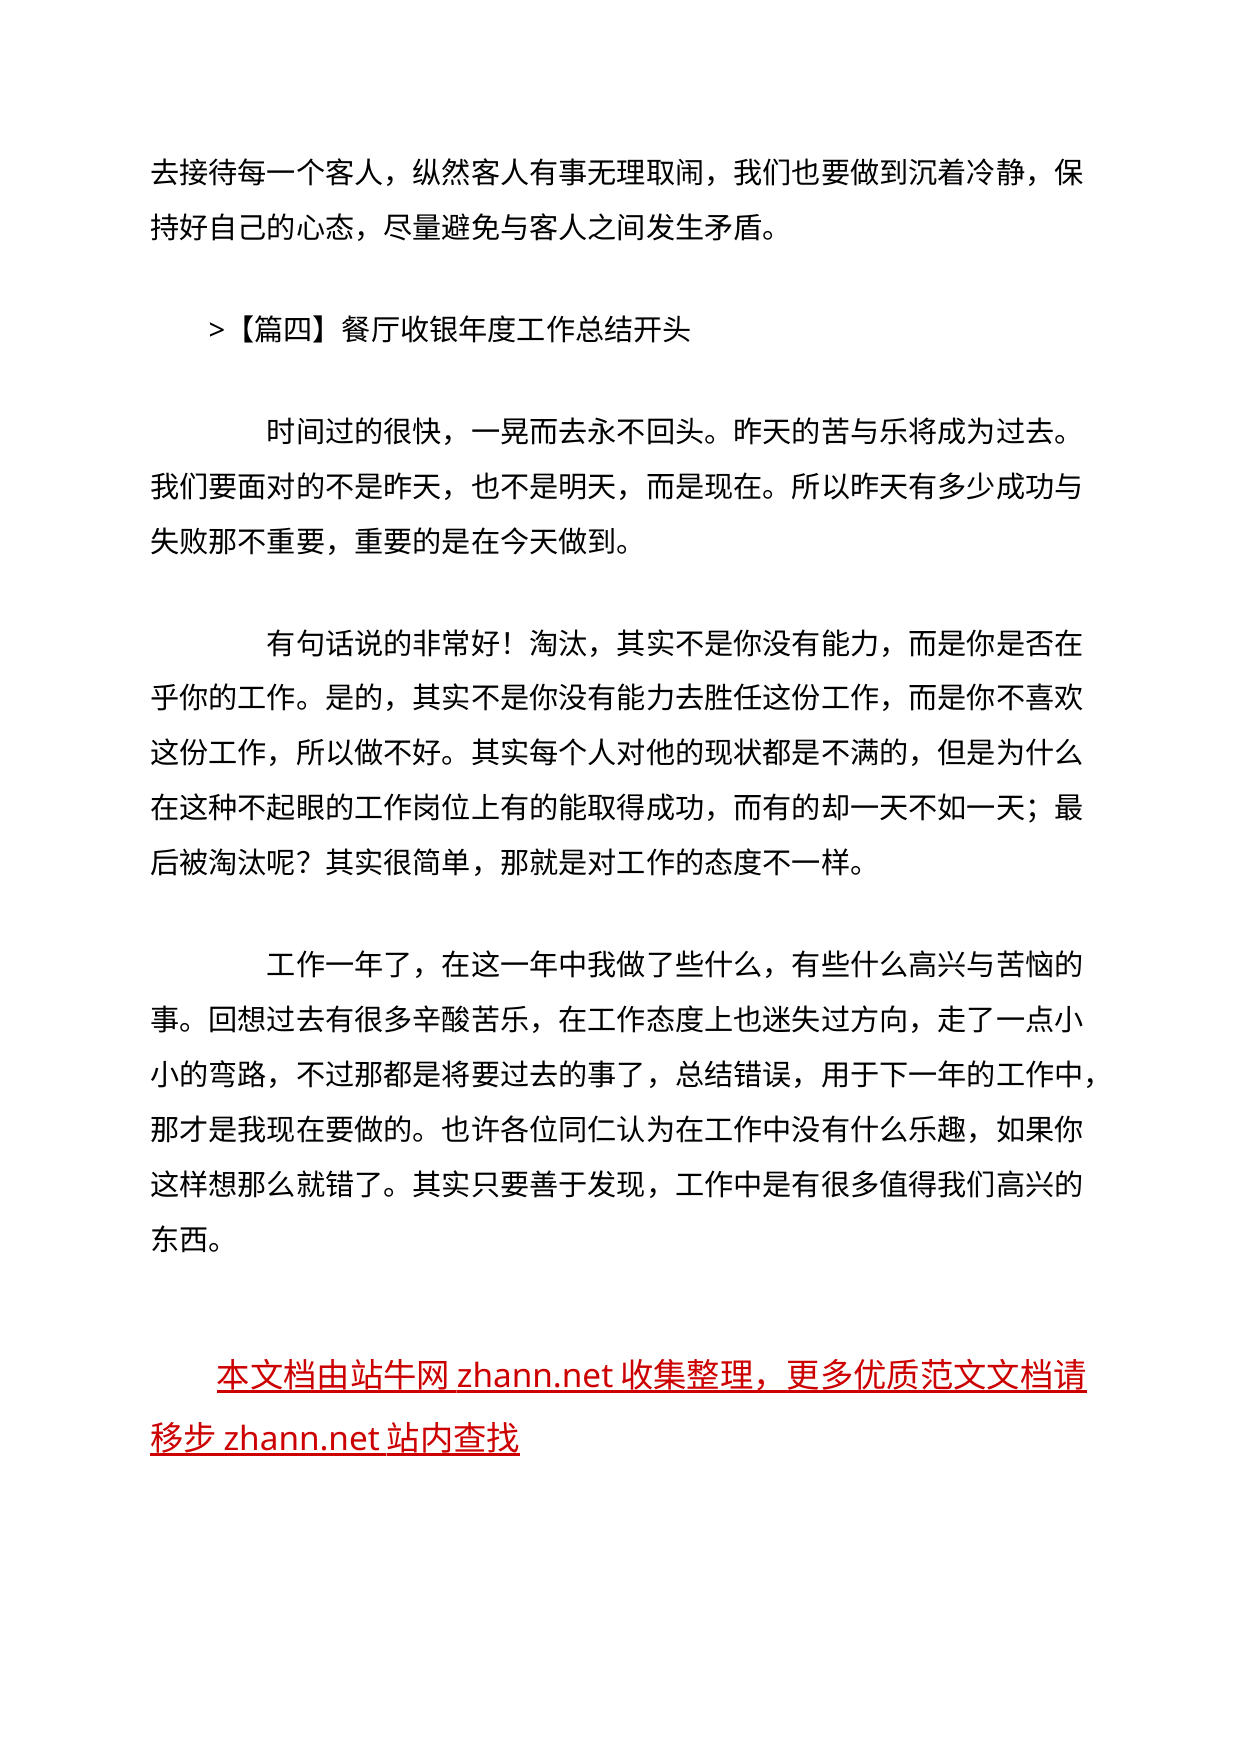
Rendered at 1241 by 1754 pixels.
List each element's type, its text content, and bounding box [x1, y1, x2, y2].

text >【篇四】餐厅收银年度工作总结开头 [150, 307, 1090, 349]
text 时间过的很快，一晃而去永不回头。昨天的苦与乐将成为过去。我们要面对的不是昨天，也不是明天，而是现在。所以昨天有多少成功与失败那不重要，重要的是在今天做到。 [150, 409, 1090, 561]
text 本文档由站牛网zhann.net收集整理，更多优质范文文档请移步zhann.net站内查找 [150, 1349, 1090, 1460]
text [150, 150, 1090, 247]
text 有句话说的非常好！淘汰，其实不是你没有能力，而是你是否在乎你的工作。是的，其实不是你没有能力去胜任这份工作，而是你不喜欢这份工作，所以做不好。其实每个人对他的现状都是不满的，但是为什么在这种不起眼的工作岗位上有的能取得成功，而有的却一天不如一天；最后被淘汰呢？其实很简单，那就是对工作的态度不一样。 [150, 620, 1090, 882]
text 工作一年了，在这一年中我做了些什么，有些什么高兴与苦恼的事。回想过去有很多辛酸苦乐，在工作态度上也迷失过方向，走了一点小小的弯路，不过那都是将要过去的事了，总结错误，用于下一年的工作中，那才是我现在要做的。也许各位同仁认为在工作中没有什么乐趣，如果你这样想那么就错了。其实只要善于发现，工作中是有很多值得我们高兴的东西。 [150, 942, 1090, 1258]
